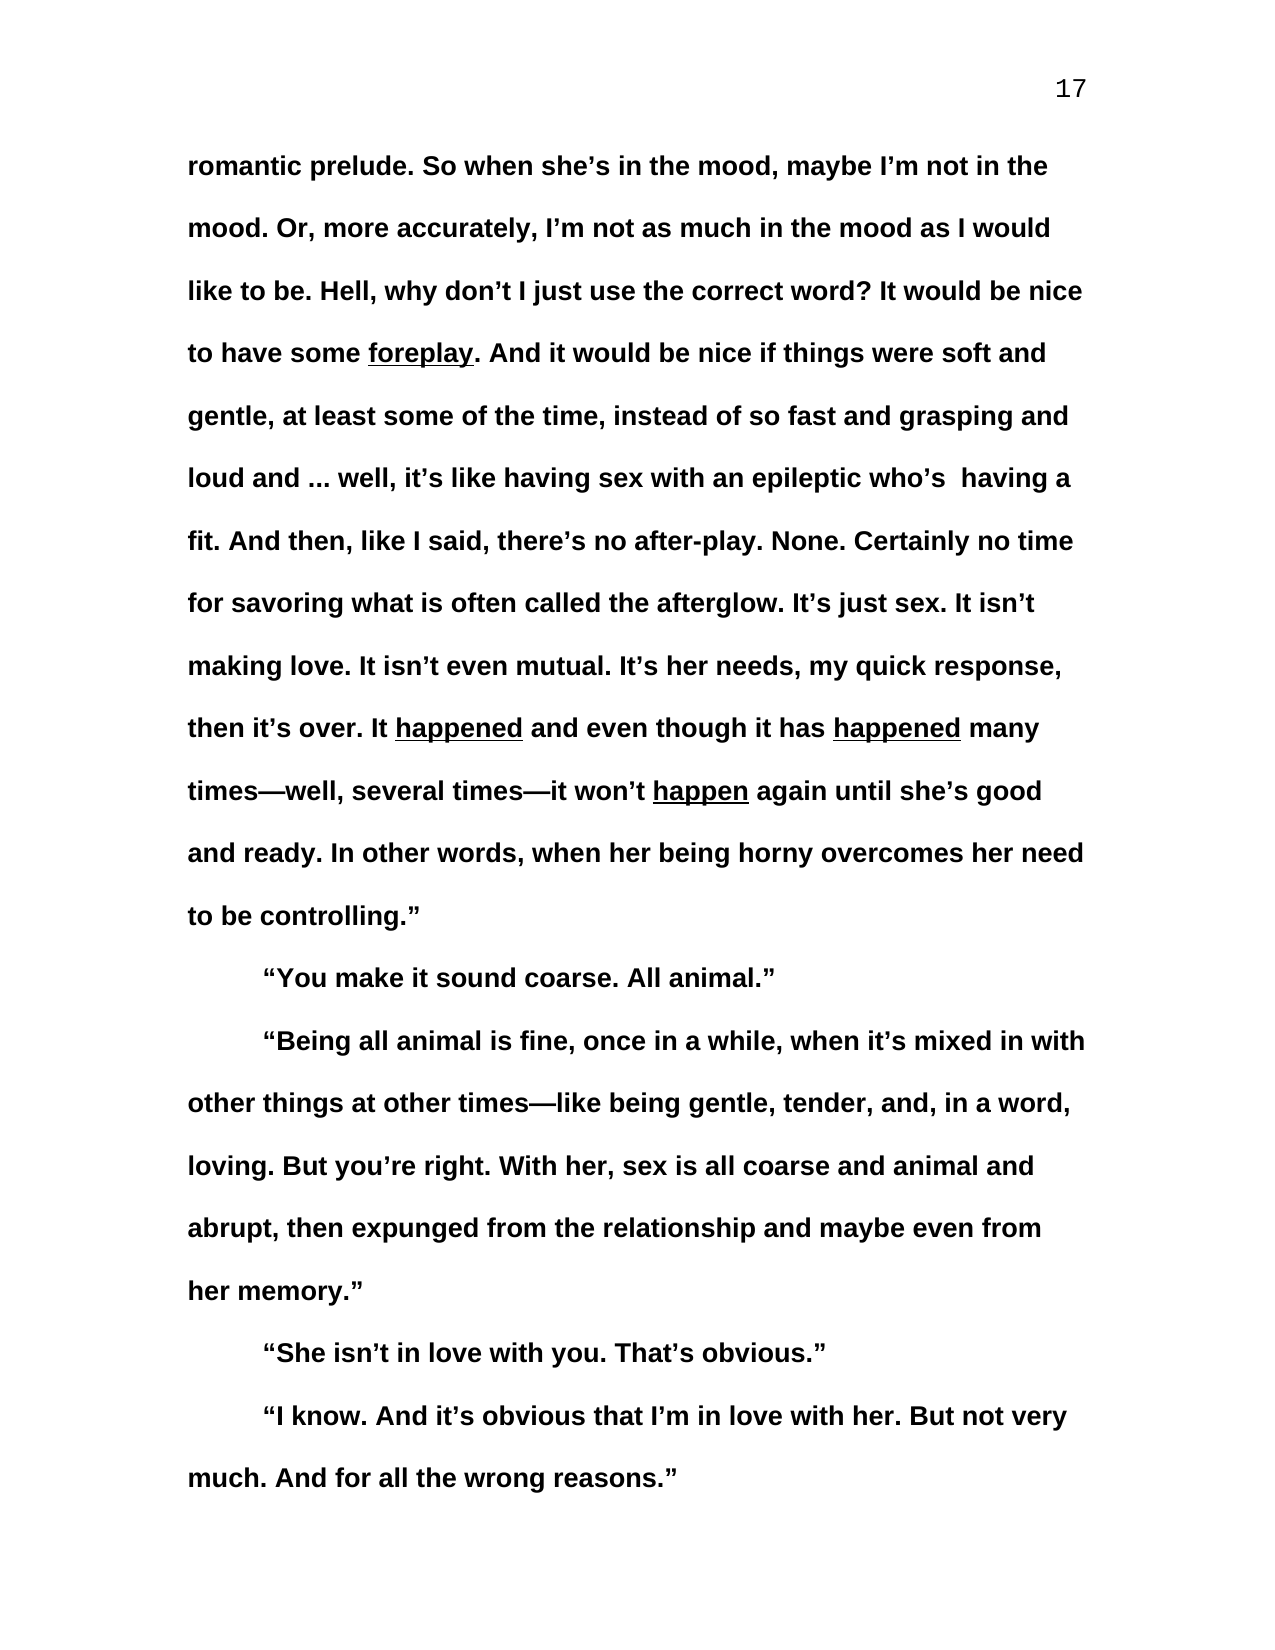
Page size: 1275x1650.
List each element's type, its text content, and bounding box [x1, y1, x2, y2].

text “I know. And it’s obvious that I’m in love with her. But not very much. And for all the wrong reasons.” [187, 1400, 1087, 1494]
text “She isn’t in love with you. That’s obvious.” [187, 1337, 1087, 1369]
text “Being all animal is fine, once in a while, when it’s mixed in with other things at other times—like being gentle, tender, and, in a word, loving. But you’re right. With her, sex is all coarse and animal and abrupt, then expunged from the relationship and maybe even from her memory.” [187, 1025, 1087, 1306]
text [187, 150, 1087, 931]
text “You make it sound coarse. All animal.” [187, 962, 1087, 994]
